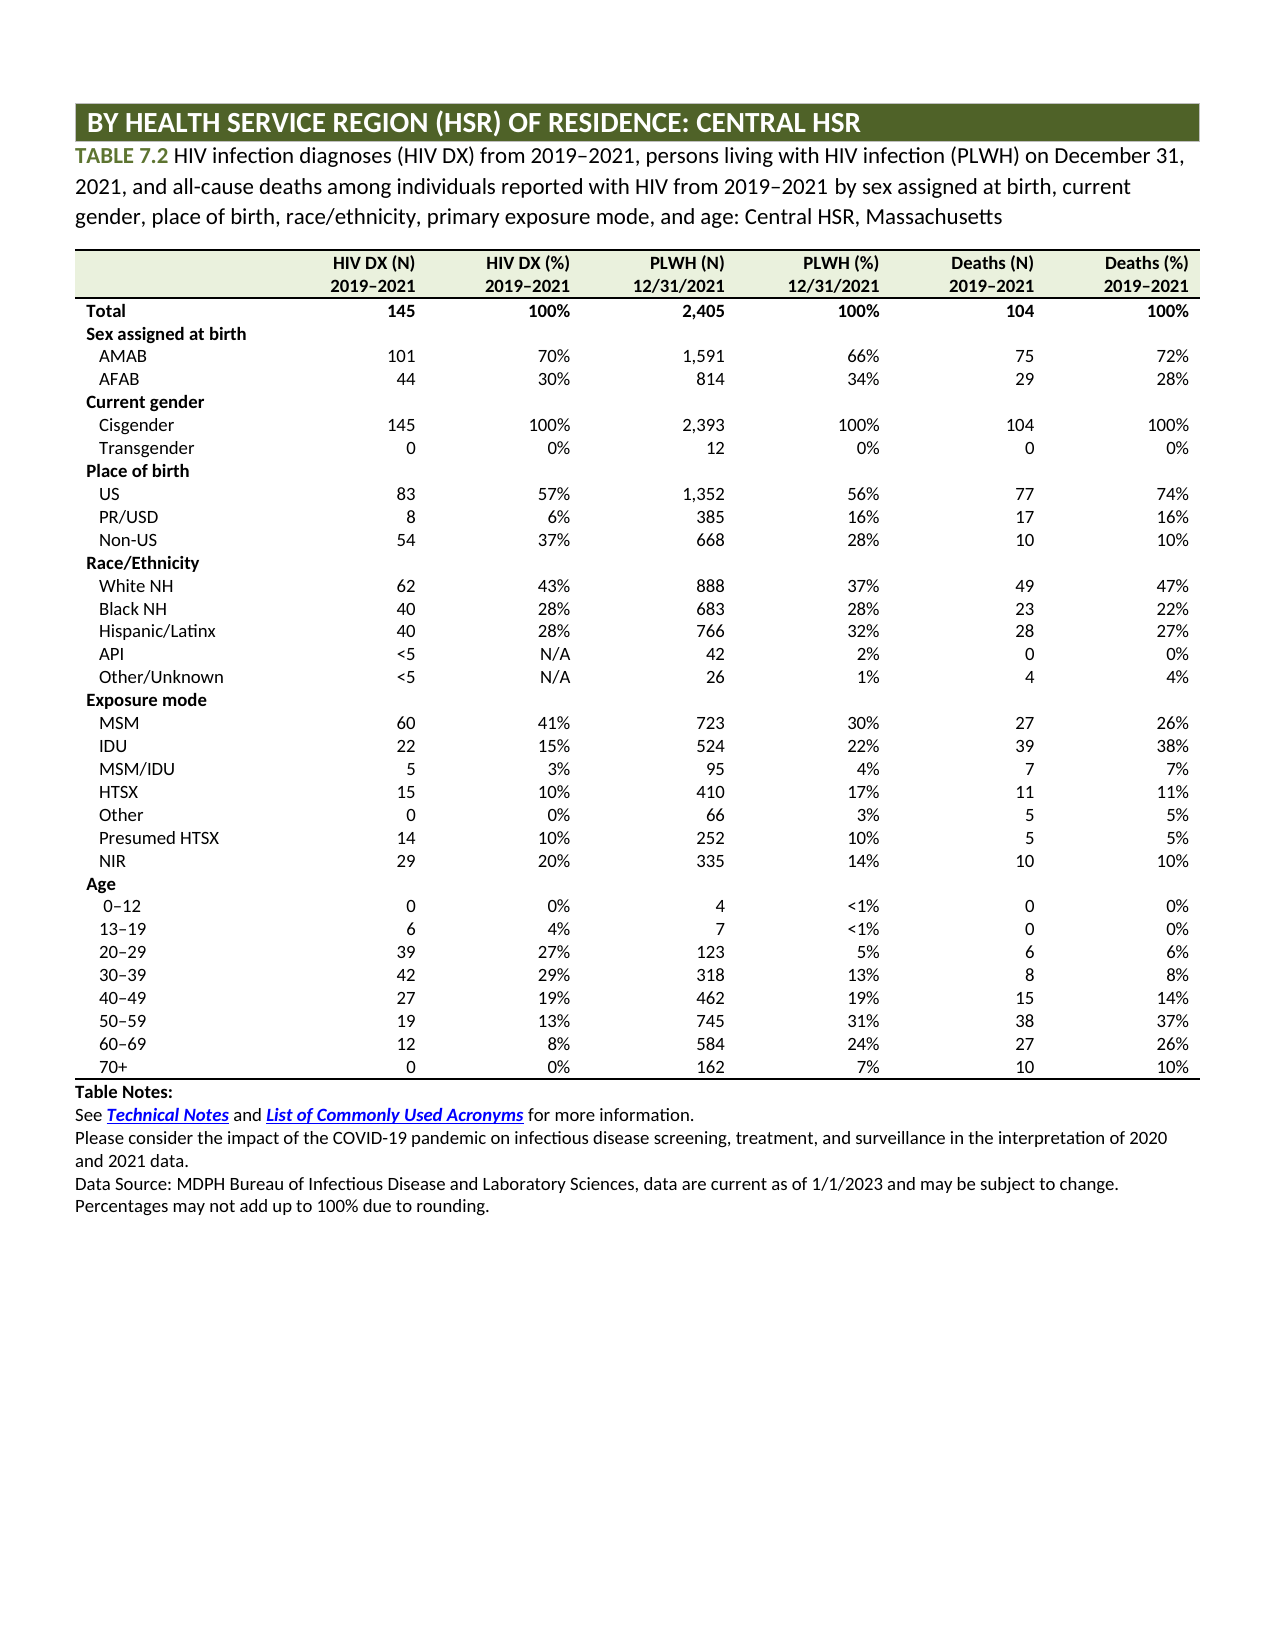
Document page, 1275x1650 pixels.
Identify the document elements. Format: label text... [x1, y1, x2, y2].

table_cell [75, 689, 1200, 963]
subtitle Please consider the impact of the COVID-19 pandemic on infectious disease screening, treatment, and surveillance in the interpretation of 2020 and 2021 data. [75, 1126, 1200, 1172]
text Percentages may not add up to 100% due to rounding. [75, 1195, 1200, 1218]
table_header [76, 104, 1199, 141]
text Table Notes: [75, 1080, 1200, 1103]
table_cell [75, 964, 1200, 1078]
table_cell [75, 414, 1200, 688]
text TABLE 7.2 HIV infection diagnoses (HIV DX) from 2019–2021, persons living with HIV infection (PLWH) on December 31, 2021, and all-cause deaths among individuals reported with HIV from 2019–2021 by sex assigned at birth, current gender, place of birth, race/ethnicity, primary exposure mode, and age: Central HSR, Massachusetts [75, 142, 1200, 230]
text See Technical Notes and List of Commonly Used Acronyms for more information. [75, 1103, 1200, 1126]
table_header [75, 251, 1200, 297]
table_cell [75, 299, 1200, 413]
subtitle Data Source: MDPH Bureau of Infectious Disease and Laboratory Sciences, data are current as of 1/1/2023 and may be subject to change. [75, 1172, 1200, 1195]
